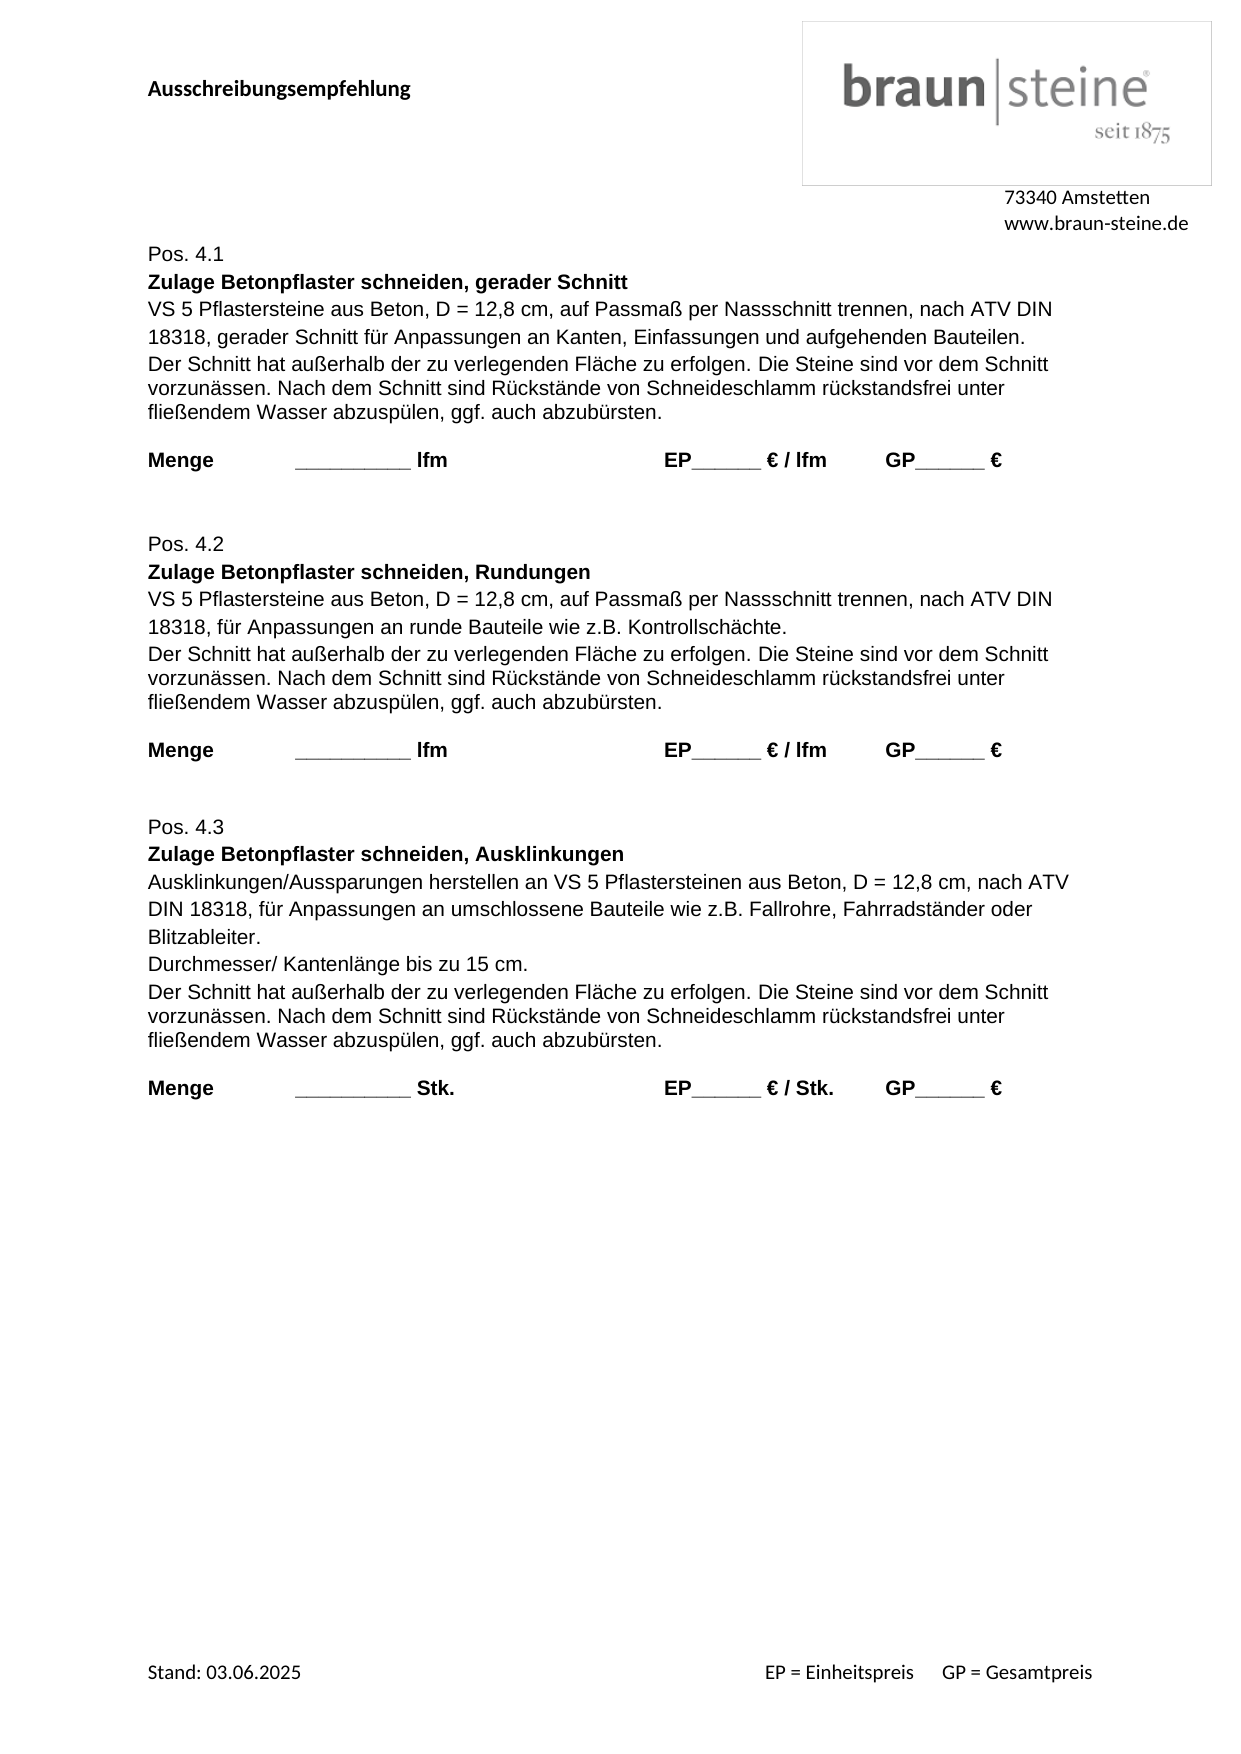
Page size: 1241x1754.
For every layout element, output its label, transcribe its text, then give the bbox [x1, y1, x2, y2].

text Der Schnitt hat außerhalb der zu verlegenden Fläche zu erfolgen. Die Steine sind vor dem Schnitt vorzunässen. Nach dem Schnitt sind Rückstände von Schneideschlamm rückstandsfrei unter fließendem Wasser abzuspülen, ggf. auch abzubürsten. [148, 980, 1093, 1052]
text Der Schnitt hat außerhalb der zu verlegenden Fläche zu erfolgen. Die Steine sind vor dem Schnitt vorzunässen. Nach dem Schnitt sind Rückstände von Schneideschlamm rückstandsfrei unter fließendem Wasser abzuspülen, ggf. auch abzubürsten. [148, 642, 1093, 714]
text Pos. 4.1 Zulage Betonpflaster schneiden, gerader Schnitt VS 5 Pflastersteine aus Beton, D = 12,8 cm, auf Passmaß per Nassschnitt trennen, nach ATV DIN 18318, gerader Schnitt für Anpassungen an Kanten, Einfassungen und aufgehenden Bauteilen. [148, 242, 1093, 348]
text Durchmesser/ Kantenlänge bis zu 15 cm. [148, 952, 1093, 976]
picture [793, 12, 1218, 191]
text Menge __________ lfm EP______ € / lfm GP______ € [148, 448, 1093, 472]
text Pos. 4.3 Zulage Betonpflaster schneiden, Ausklinkungen Ausklinkungen/Aussparungen herstellen an VS 5 Pflastersteinen aus Beton, D = 12,8 cm, nach ATV DIN 18318, für Anpassungen an umschlossene Bauteile wie z.B. Fallrohre, Fahrradständer oder Blitzableiter. [148, 815, 1093, 949]
text Menge __________ lfm EP______ € / lfm GP______ € [148, 738, 1093, 762]
text Der Schnitt hat außerhalb der zu verlegenden Fläche zu erfolgen. Die Steine sind vor dem Schnitt vorzunässen. Nach dem Schnitt sind Rückstände von Schneideschlamm rückstandsfrei unter fließendem Wasser abzuspülen, ggf. auch abzubürsten. [148, 352, 1093, 424]
text Pos. 4.2 Zulage Betonpflaster schneiden, Rundungen VS 5 Pflastersteine aus Beton, D = 12,8 cm, auf Passmaß per Nassschnitt trennen, nach ATV DIN 18318, für Anpassungen an runde Bauteile wie z.B. Kontrollschächte. [148, 532, 1093, 639]
text Menge __________ Stk. EP______ € / Stk. GP______ € [148, 1076, 1093, 1099]
